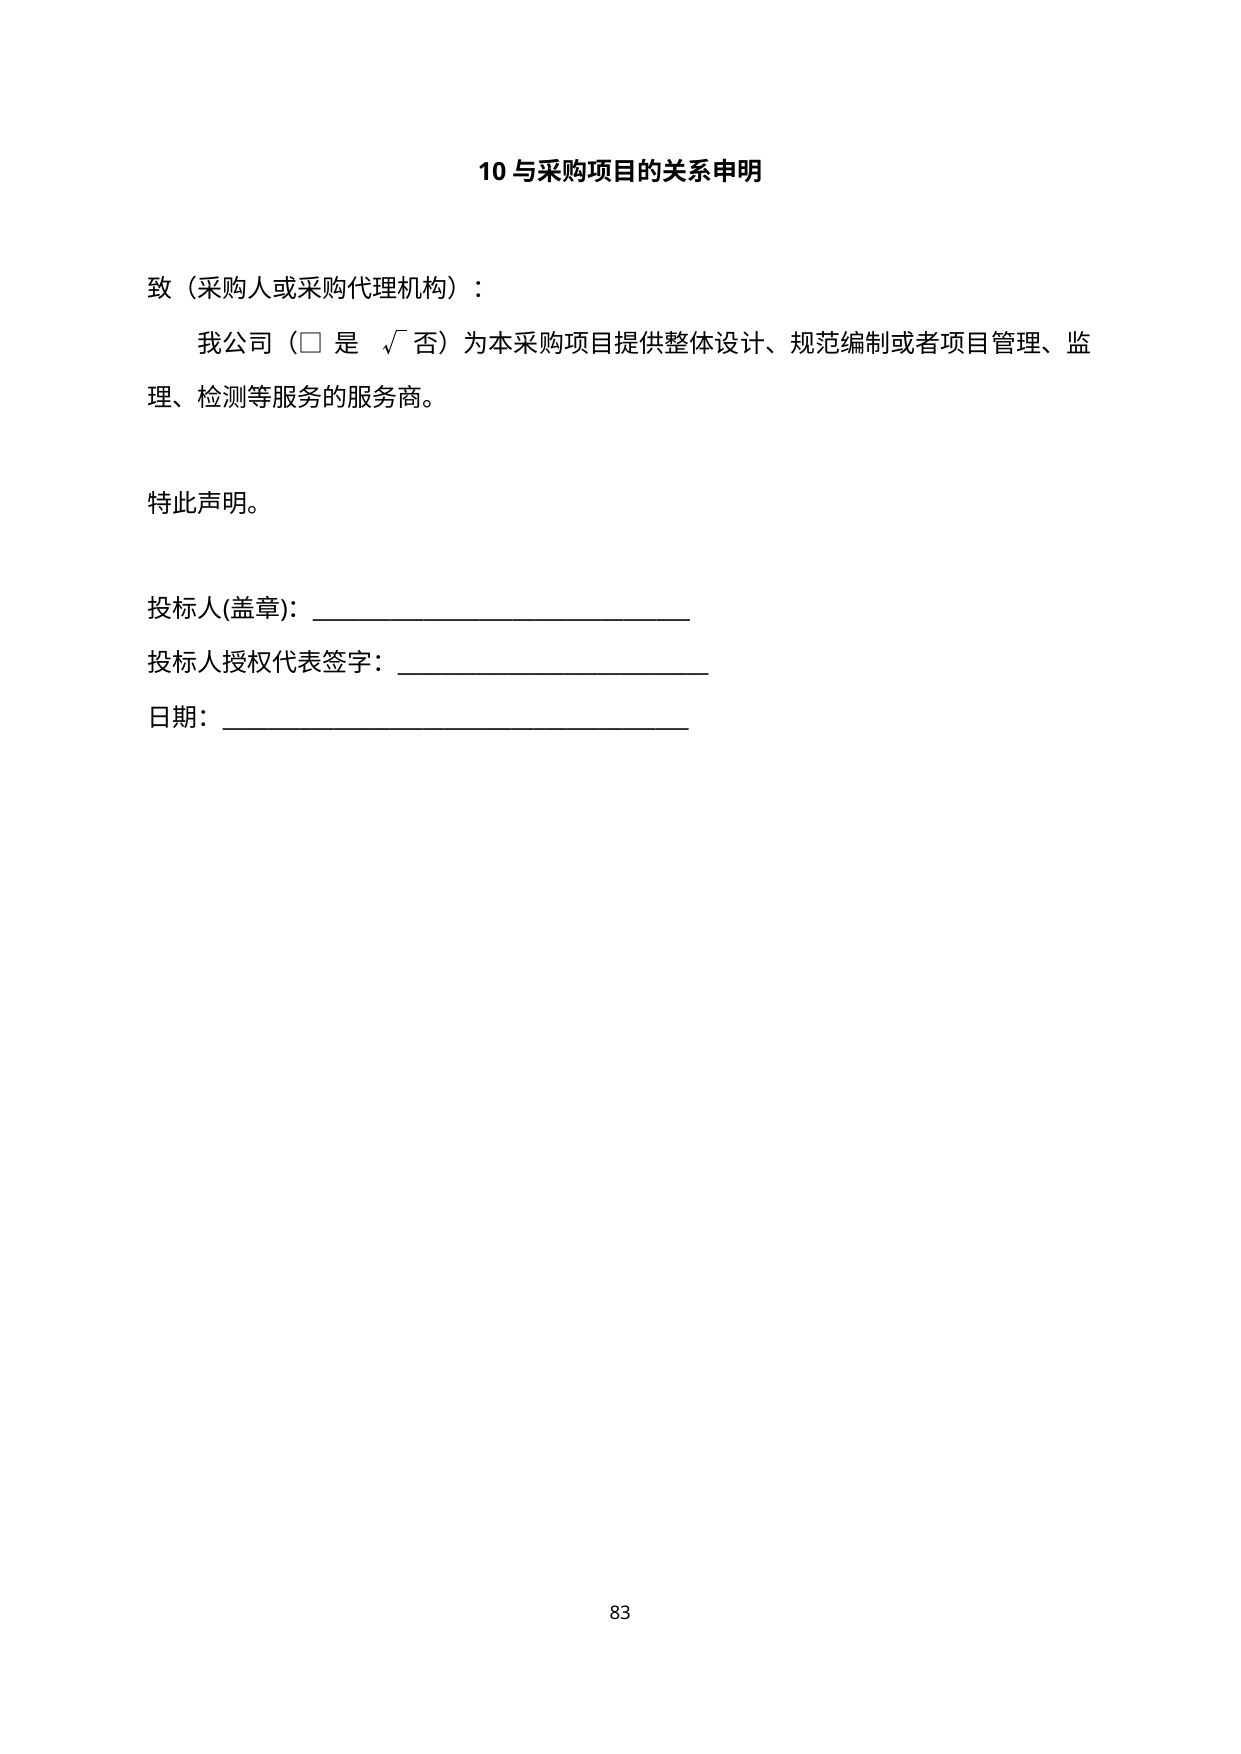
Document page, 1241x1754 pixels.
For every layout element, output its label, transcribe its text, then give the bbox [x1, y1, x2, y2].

subtitle 10 与采购项目的关系申明 [148, 151, 1092, 187]
text 日期：__________________________________________ [148, 697, 1092, 733]
text 投标人(盖章)：__________________________________ [148, 588, 1092, 625]
text 致（采购人或采购代理机构）： [148, 269, 1092, 305]
text 投标人授权代表签字：____________________________ [148, 643, 1092, 679]
text 我公司（□ 是 √ 否）为本采购项目提供整体设计、规范编制或者项目管理、监理、检测等服务的服务商。 [148, 323, 1092, 414]
text 特此声明。 [148, 483, 1092, 519]
